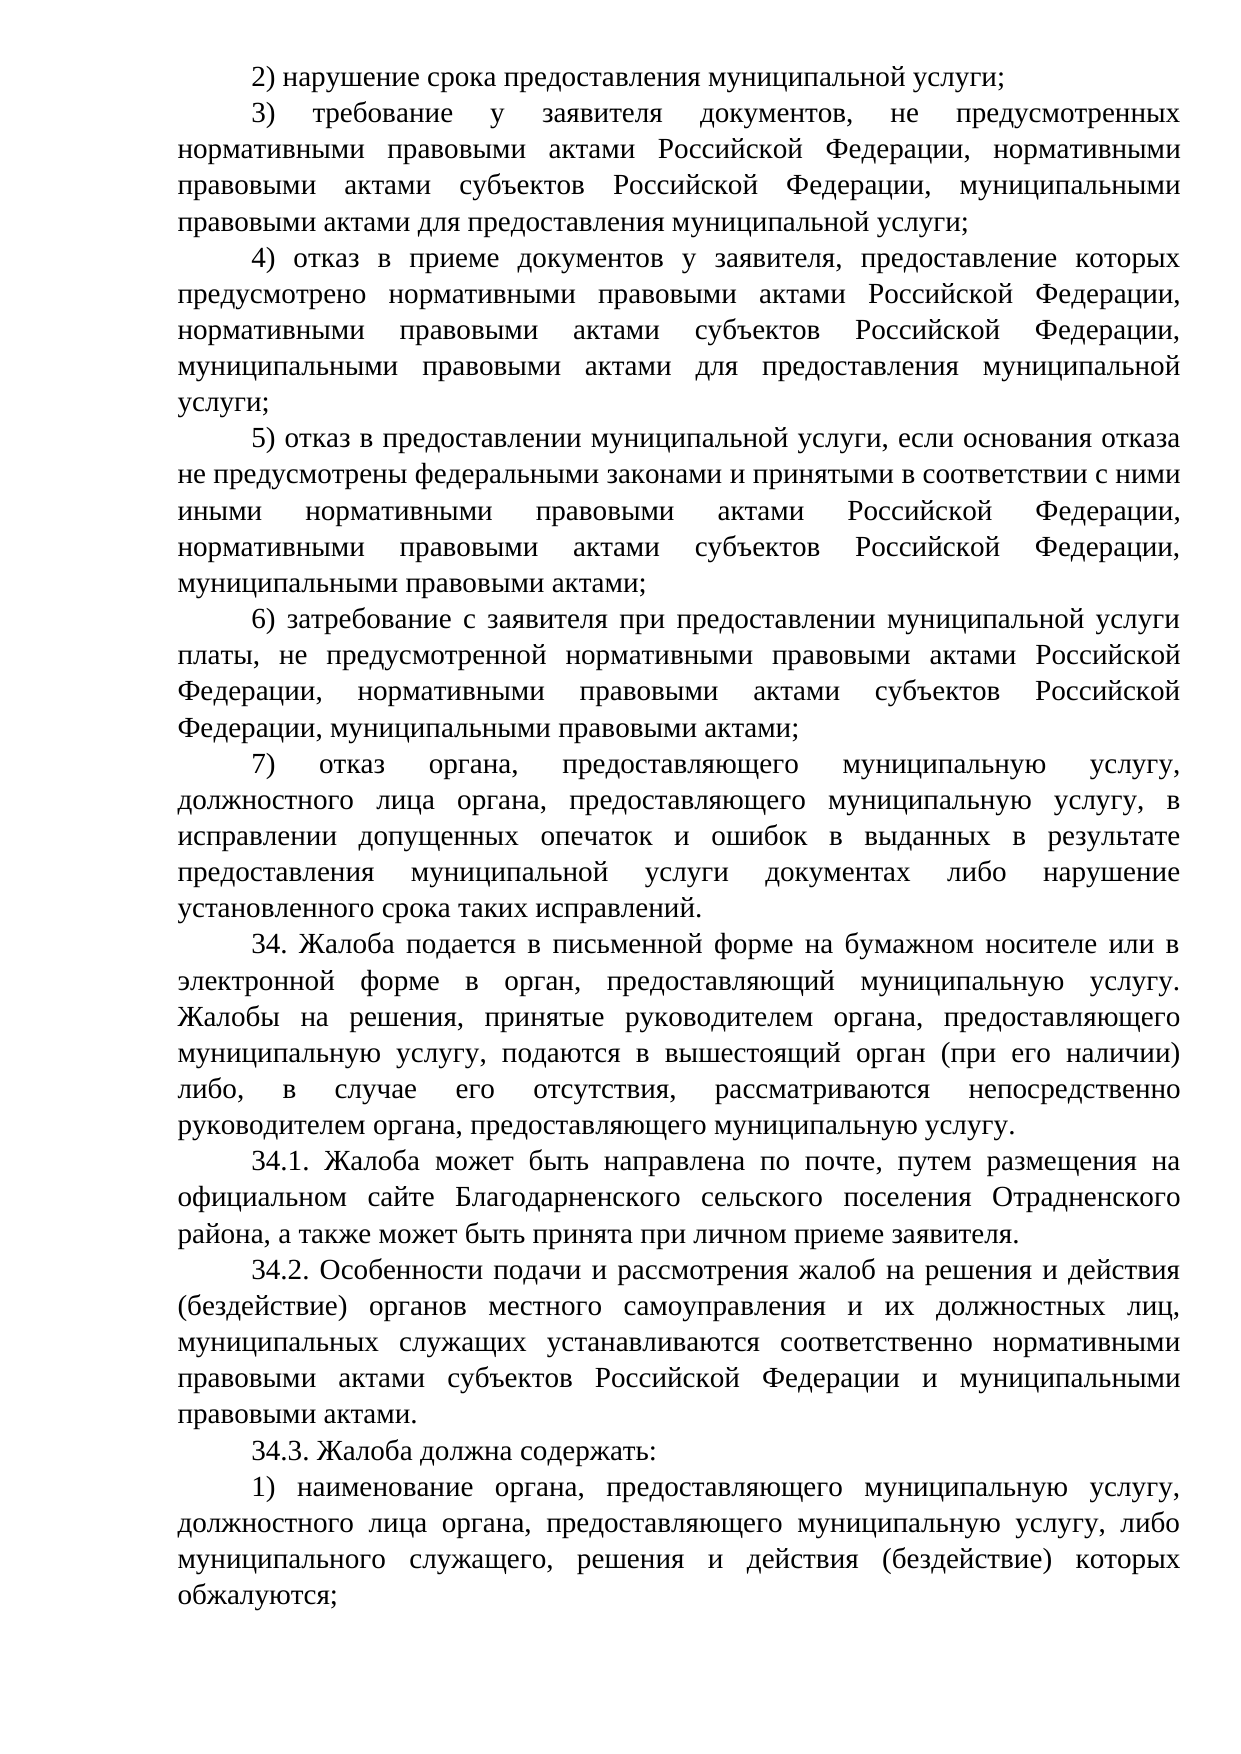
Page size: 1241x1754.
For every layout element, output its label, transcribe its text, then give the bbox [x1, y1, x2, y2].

text 1) наименование органа, предоставляющего муниципальную услугу, должностного лица органа, предоставляющего муниципальную услугу, либо муниципального служащего, решения и действия (бездействие) которых обжалуются; [177, 1469, 1181, 1611]
text 2) нарушение срока предоставления муниципальной услуги; [177, 59, 1181, 93]
text 34.1. Жалоба может быть направлена по почте, путем размещения на официальном сайте Благодарненского сельского поселения Отрадненского района, а также может быть принята при личном приеме заявителя. [177, 1143, 1181, 1249]
text 34.2. Особенности подачи и рассмотрения жалоб на решения и действия (бездействие) органов местного самоуправления и их должностных лиц, муниципальных служащих устанавливаются соответственно нормативными правовыми актами субъектов Российской Федерации и муниципальными правовыми актами. [177, 1252, 1181, 1430]
text 6) затребование с заявителя при предоставлении муниципальной услуги платы, не предусмотренной нормативными правовыми актами Российской Федерации, нормативными правовыми актами субъектов Российской Федерации, муниципальными правовыми актами; [177, 601, 1181, 743]
text 3) требование у заявителя документов, не предусмотренных нормативными правовыми актами Российской Федерации, нормативными правовыми актами субъектов Российской Федерации, муниципальными правовыми актами для предоставления муниципальной услуги; [177, 95, 1181, 237]
text 34. Жалоба подается в письменной форме на бумажном носителе или в электронной форме в орган, предоставляющий муниципальную услугу. Жалобы на решения, принятые руководителем органа, предоставляющего муниципальную услугу, подаются в вышестоящий орган (при его наличии) либо, в случае его отсутствия, рассматриваются непосредственно руководителем органа, предоставляющего муниципальную услугу. [177, 927, 1181, 1141]
text 7) отказ органа, предоставляющего муниципальную услугу, должностного лица органа, предоставляющего муниципальную услугу, в исправлении допущенных опечаток и ошибок в выданных в результате предоставления муниципальной услуги документах либо нарушение установленного срока таких исправлений. [177, 746, 1181, 924]
text 34.3. Жалоба должна содержать: [177, 1433, 1181, 1466]
text 4) отказ в приеме документов у заявителя, предоставление которых предусмотрено нормативными правовыми актами Российской Федерации, нормативными правовыми актами субъектов Российской Федерации, муниципальными правовыми актами для предоставления муниципальной услуги; [177, 240, 1181, 418]
text 5) отказ в предоставлении муниципальной услуги, если основания отказа не предусмотрены федеральными законами и принятыми в соответствии с ними иными нормативными правовыми актами Российской Федерации, нормативными правовыми актами субъектов Российской Федерации, муниципальными правовыми актами; [177, 421, 1181, 599]
